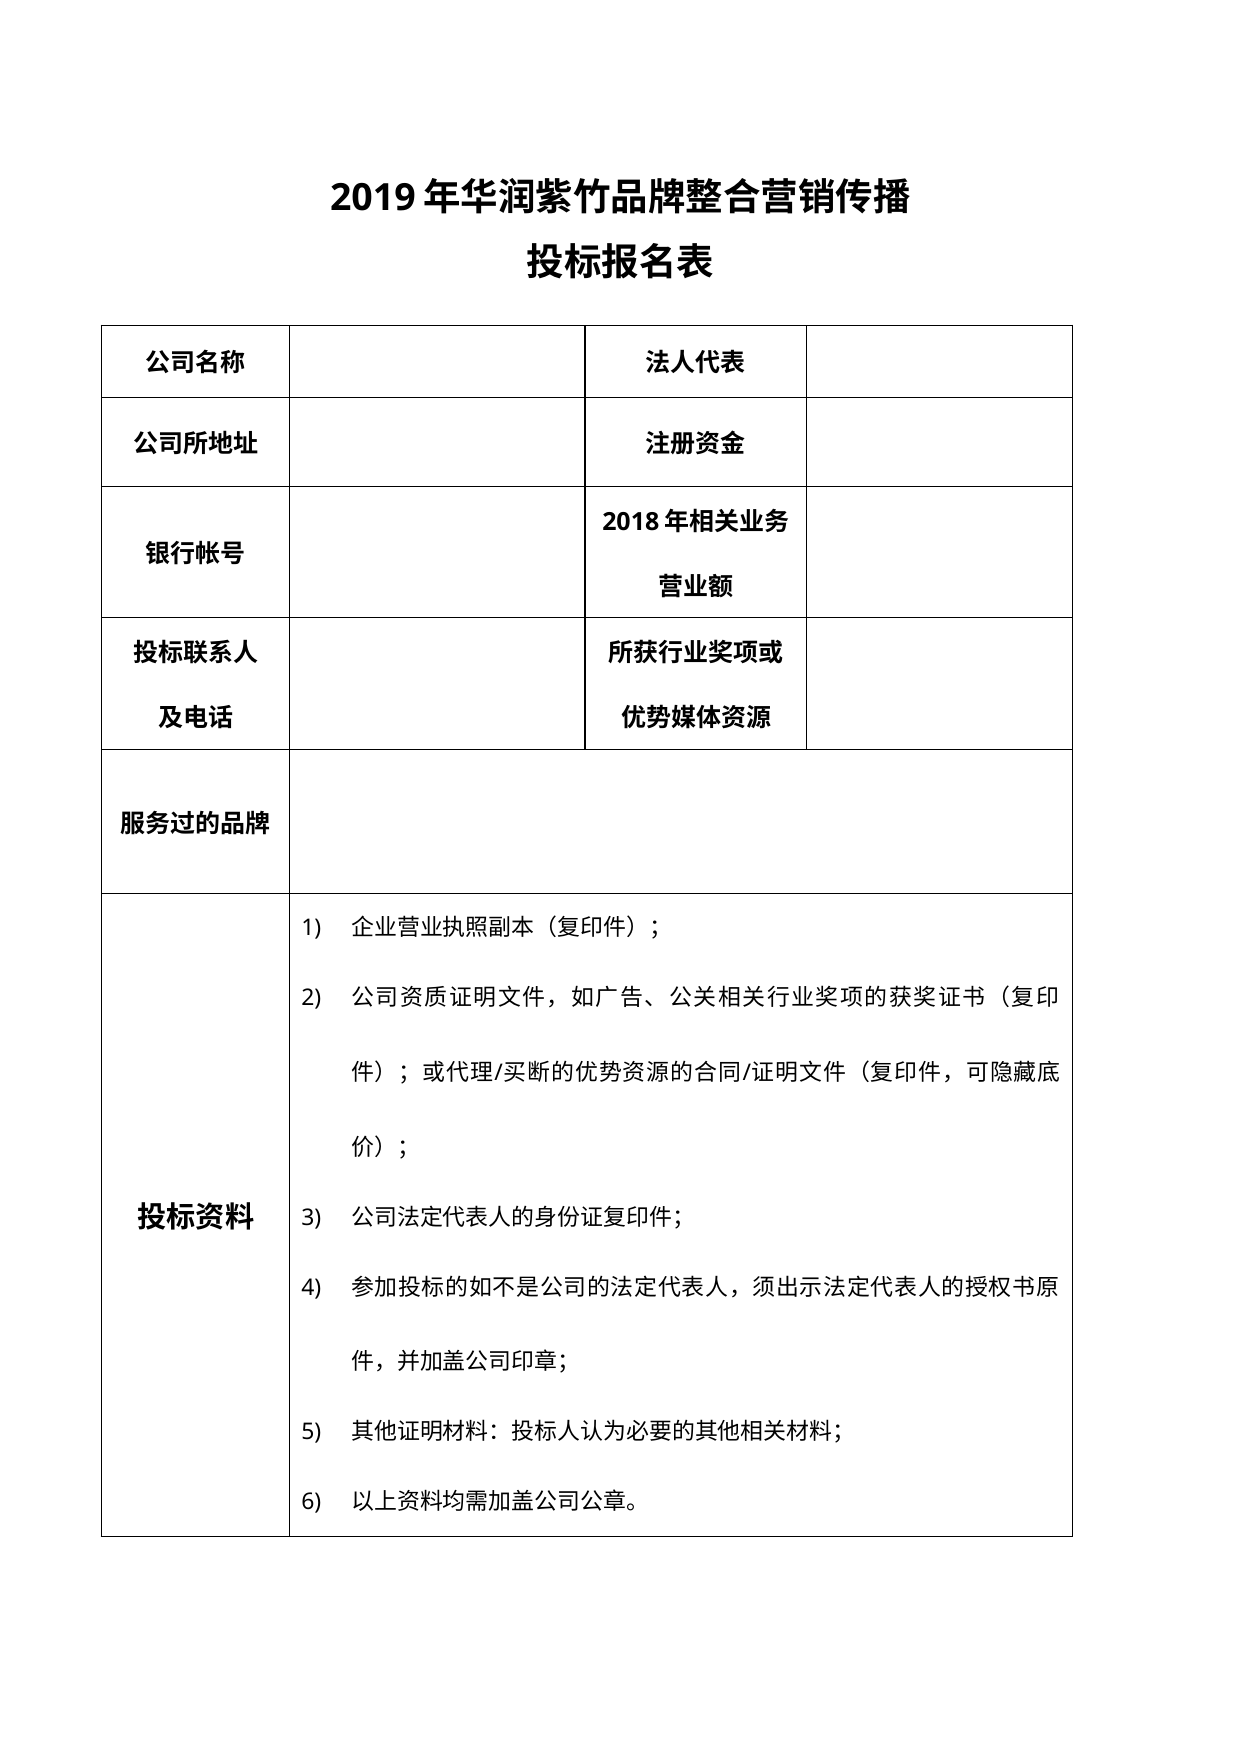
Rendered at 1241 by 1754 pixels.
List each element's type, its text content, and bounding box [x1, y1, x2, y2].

table_cell [807, 398, 1072, 486]
table_cell 2018年相关业务营业额 [586, 487, 806, 617]
text 投标报名表 [112, 227, 1128, 292]
table_header [290, 326, 584, 397]
table_cell 银行帐号 [102, 487, 289, 617]
table_cell 服务过的品牌 [102, 750, 289, 892]
table_header [807, 326, 1072, 397]
table_cell [807, 618, 1072, 749]
table_cell 所获行业奖项或优势媒体资源 [586, 618, 806, 749]
table_cell 投标资料 [102, 894, 289, 1536]
text 2019年华润紫竹品牌整合营销传播 [112, 162, 1128, 227]
table_header 法人代表 [586, 326, 806, 397]
table_cell 投标联系人 及电话 [102, 618, 289, 749]
table_cell [290, 618, 584, 749]
table_cell [290, 487, 584, 617]
table_header 公司名称 [102, 326, 289, 397]
table_cell 企业营业执照副本（复印件）； 公司资质证明文件，如广告、公关相关行业奖项的获奖证书（复印件）；或代理/买断的优势资源的合同/证明文件（复印件，可隐藏底价）； 公司法定代表人的身份证复印件； 参加投标的如不是公司的法定代表人，须出示法定代表人的授权书原件，并加盖公司印章； 其他证明材料：投标人认为必要的其他相关材料； 以上资料均需加盖公司公章。 [290, 894, 1072, 1536]
table_cell 公司所地址 [102, 398, 289, 486]
table_cell [290, 398, 584, 486]
table_cell [807, 487, 1072, 617]
table_cell [290, 750, 1072, 892]
table_cell 注册资金 [586, 398, 806, 486]
